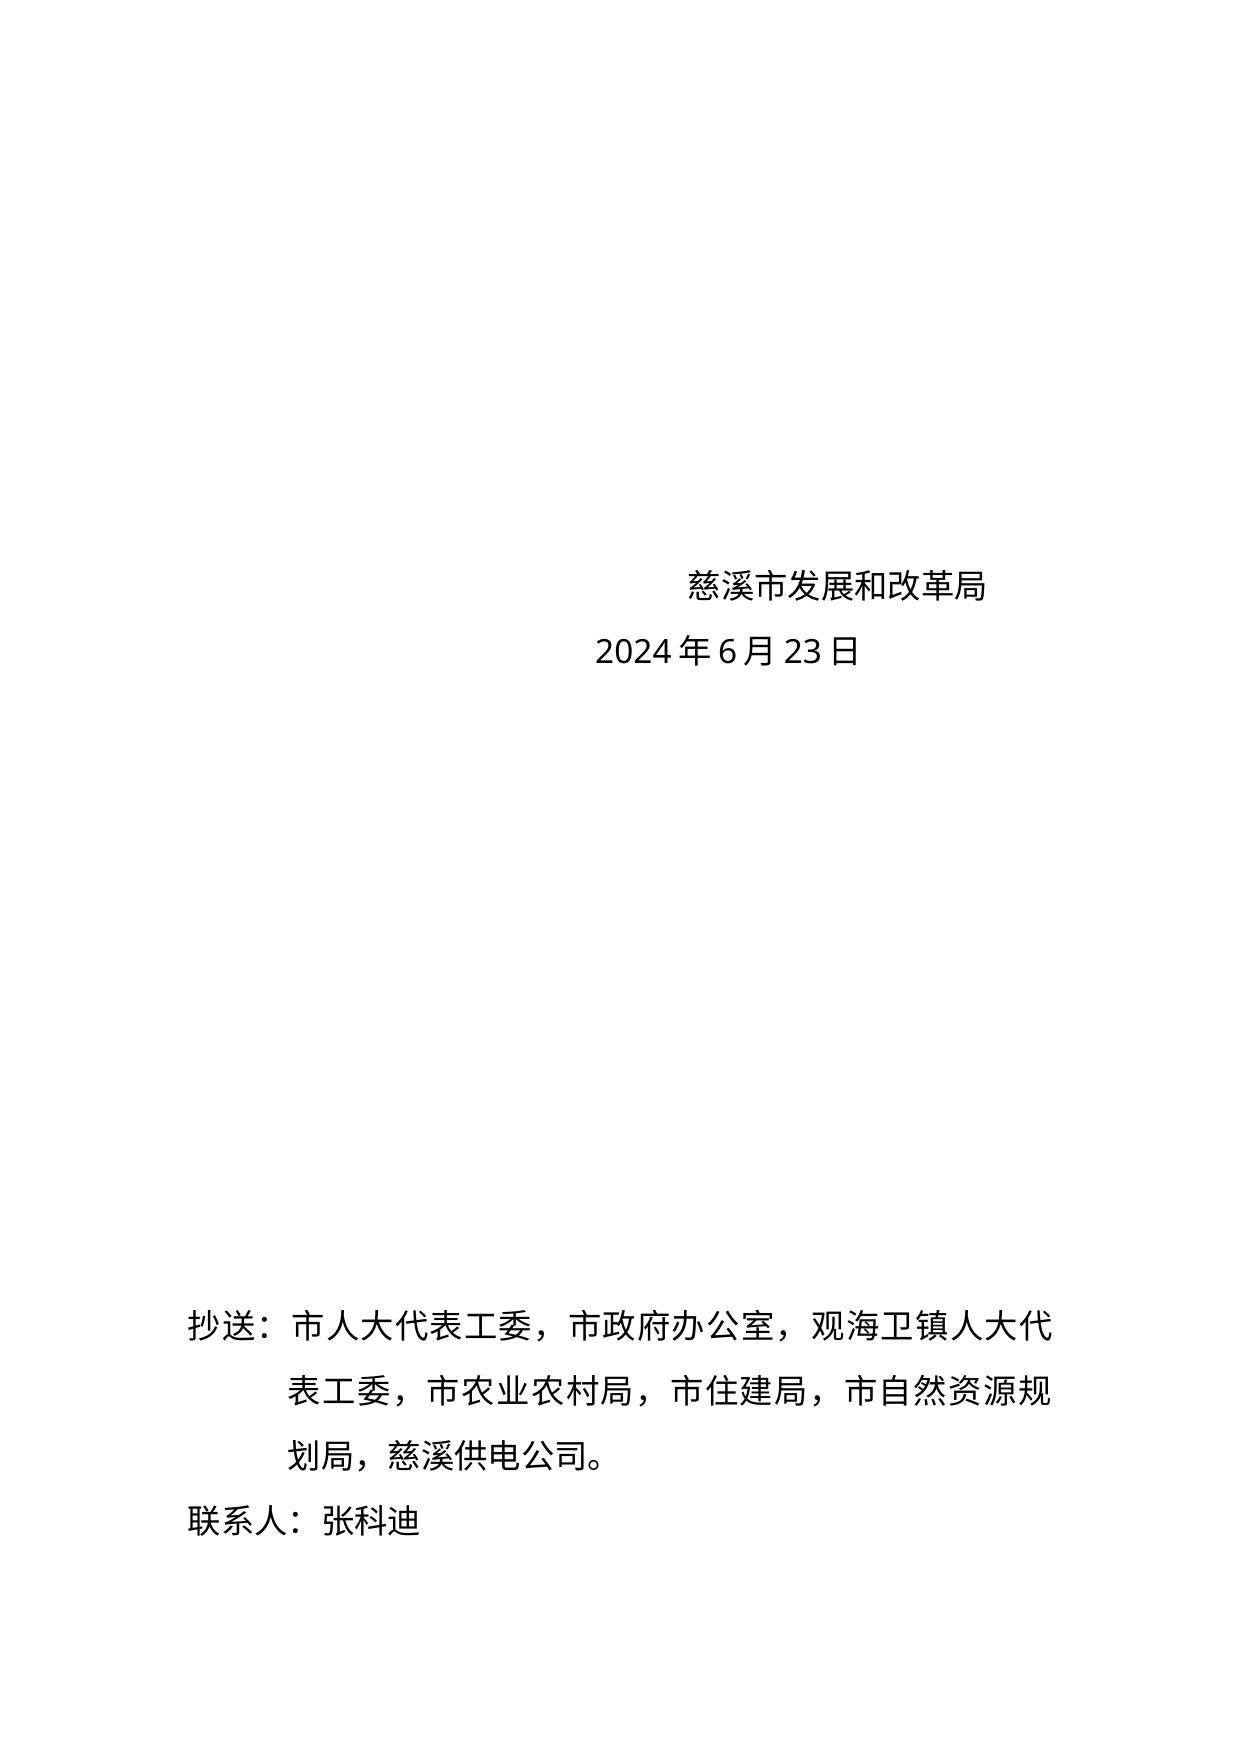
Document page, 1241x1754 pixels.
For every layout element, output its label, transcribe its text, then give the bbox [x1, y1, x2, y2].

text 慈溪市发展和改革局 [187, 552, 1053, 617]
text 抄送：市人大代表工委，市政府办公室，观海卫镇人大代表工委，市农业农村局，市住建局，市自然资源规划局，慈溪供电公司。 [187, 1292, 1053, 1487]
text 联系人：张科迪 [187, 1487, 1053, 1552]
subtitle 2024年6月23日 [187, 617, 1053, 682]
